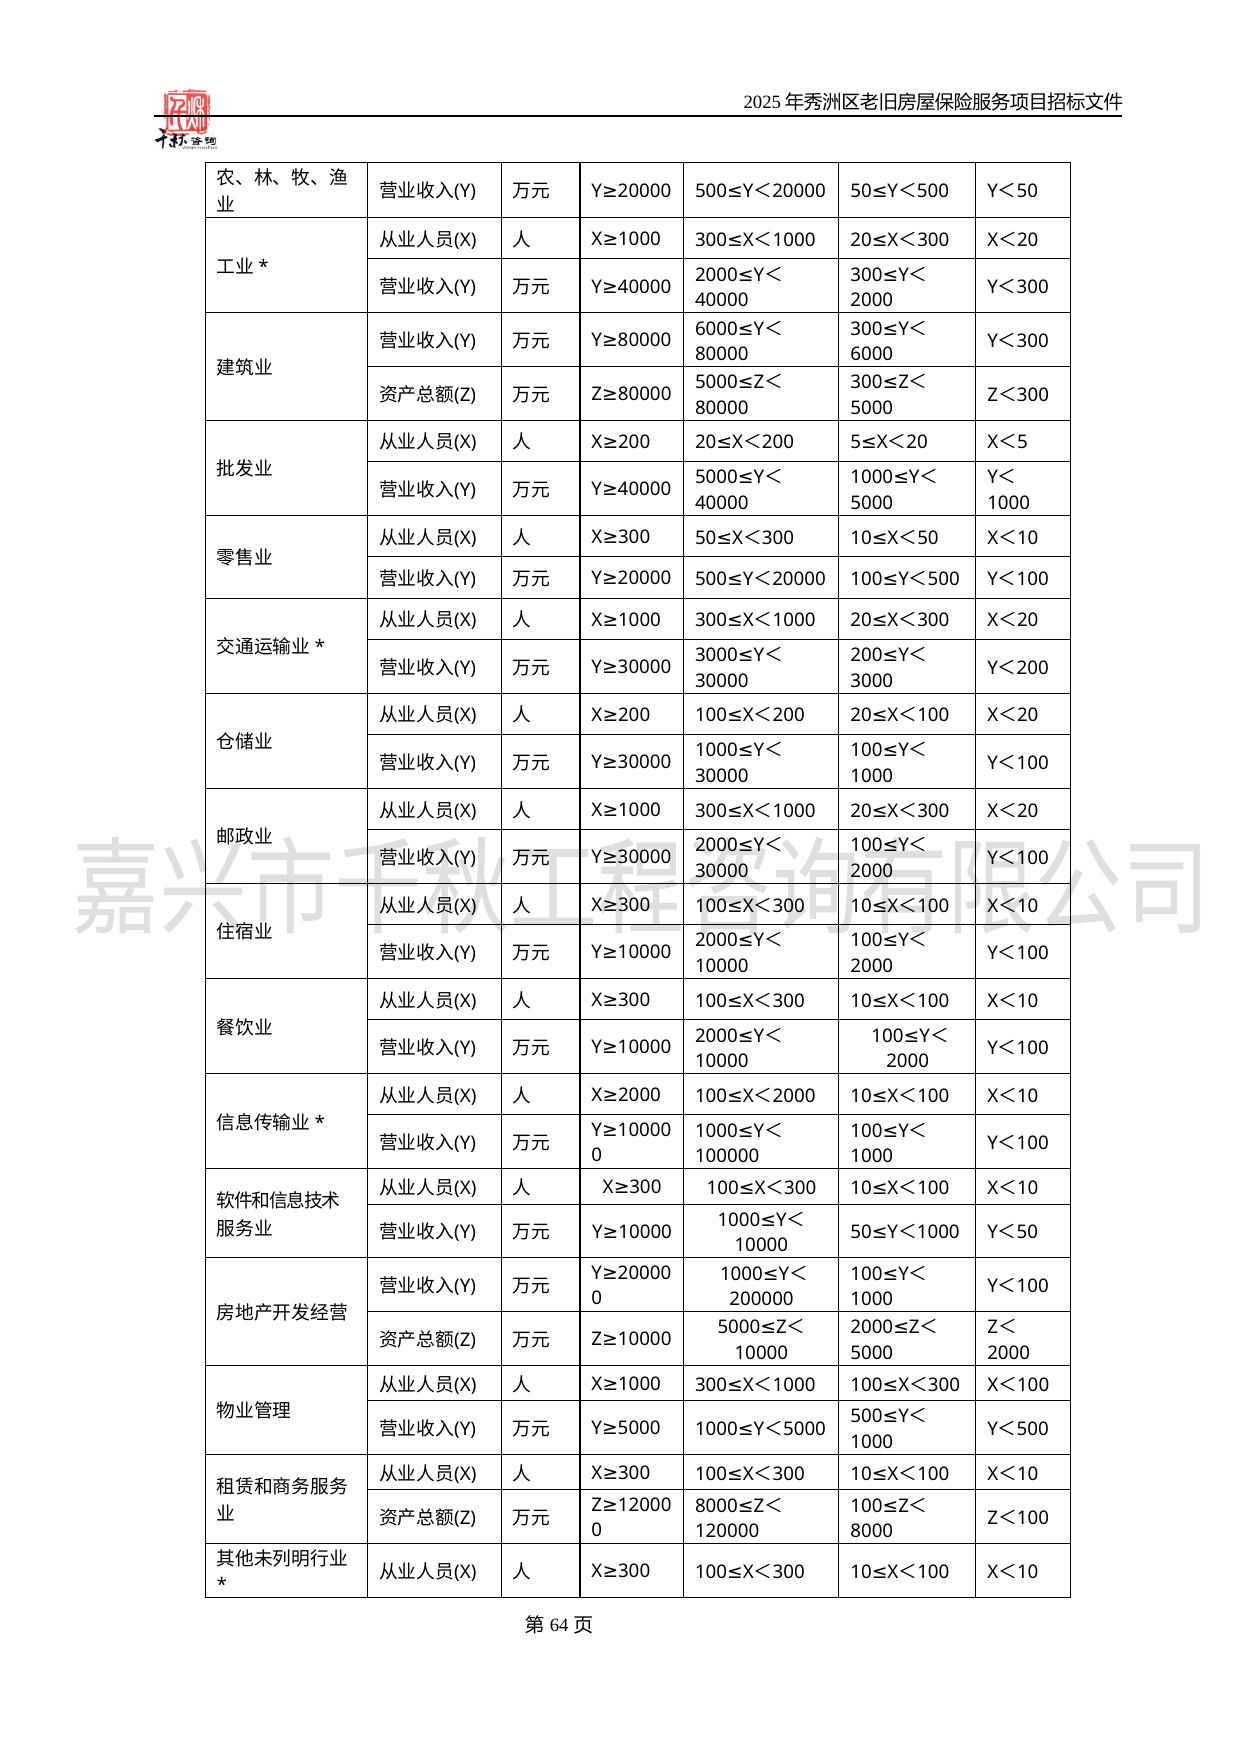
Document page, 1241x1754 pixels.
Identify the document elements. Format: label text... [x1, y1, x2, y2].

table_cell 500≤Y＜20000 [684, 163, 838, 217]
table_cell 物业管理 [206, 1366, 367, 1454]
table_cell Y≥200000 [581, 1258, 683, 1311]
table_cell 从业人员(X) [368, 1455, 501, 1489]
table_cell Y＜100 [976, 735, 1070, 788]
table_cell 从业人员(X) [368, 1169, 501, 1203]
table_cell 从业人员(X) [368, 694, 501, 734]
table_cell Y＜50 [976, 1205, 1070, 1257]
table_cell 10≤X＜100 [839, 1455, 975, 1489]
table_cell 万元 [502, 1205, 579, 1257]
table_cell Y≥40000 [581, 259, 683, 312]
table_cell 餐饮业 [206, 979, 367, 1073]
table_cell 营业收入(Y) [368, 735, 501, 788]
table_cell 资产总额(Z) [368, 367, 501, 419]
table_cell X＜10 [976, 979, 1070, 1019]
table_cell X≥1000 [581, 599, 683, 639]
table_cell Y≥10000 [581, 1205, 683, 1257]
table_cell 300≤Y＜6000 [839, 313, 975, 366]
table_cell 人 [502, 1074, 579, 1114]
table_cell 500≤Y＜20000 [684, 557, 838, 597]
table_cell 20≤X＜100 [839, 694, 975, 734]
table_cell 1000≤Y＜10000 [684, 1205, 838, 1257]
table_cell 营业收入(Y) [368, 313, 501, 366]
table_cell 人 [502, 421, 579, 461]
table_cell 100≤Y＜500 [839, 557, 975, 597]
table_cell 租赁和商务服务业 [206, 1455, 367, 1543]
table_cell 100≤X＜200 [684, 694, 838, 734]
table_cell X＜20 [976, 218, 1070, 258]
table_cell 工业 * [206, 218, 367, 312]
table_cell 房地产开发经营 [206, 1258, 367, 1365]
table_cell 100≤Y＜2000 [839, 925, 975, 978]
table_cell 万元 [502, 1312, 579, 1365]
table_cell 人 [502, 884, 579, 924]
table_cell 从业人员(X) [368, 218, 501, 258]
table_cell 300≤X＜1000 [684, 218, 838, 258]
table_cell 营业收入(Y) [368, 1205, 501, 1257]
table_cell 万元 [502, 259, 579, 312]
table_cell 万元 [502, 313, 579, 366]
table_cell 仓储业 [206, 694, 367, 788]
table_cell 建筑业 [206, 313, 367, 419]
table_cell X≥300 [581, 979, 683, 1019]
table_cell 信息传输业 * [206, 1074, 367, 1168]
table_cell 万元 [502, 830, 579, 883]
table_cell 2000≤Y＜10000 [684, 1020, 838, 1073]
table_cell 10≤X＜100 [839, 1169, 975, 1203]
table_cell 营业收入(Y) [368, 830, 501, 883]
table_cell 从业人员(X) [368, 1544, 501, 1597]
table_cell Y＜100 [976, 1258, 1070, 1311]
table_cell Y≥30000 [581, 640, 683, 692]
table_cell Z＜100 [976, 1490, 1070, 1543]
table_cell 1000≤Y＜5000 [839, 462, 975, 515]
table_cell X≥300 [581, 1455, 683, 1489]
table_cell 人 [502, 1366, 579, 1400]
table_cell 5000≤Z＜10000 [684, 1312, 838, 1365]
table_cell 零售业 [206, 516, 367, 597]
table_cell 100≤X＜300 [684, 1169, 838, 1203]
table_cell 人 [502, 516, 579, 556]
table_cell 万元 [502, 1115, 579, 1168]
table_cell 100≤Y＜1000 [839, 1115, 975, 1168]
table_cell 人 [502, 1455, 579, 1489]
table_cell 营业收入(Y) [368, 1401, 501, 1454]
table_cell X≥2000 [581, 1074, 683, 1114]
table_cell 营业收入(Y) [368, 163, 501, 217]
table_cell X＜20 [976, 694, 1070, 734]
table_cell 营业收入(Y) [368, 1115, 501, 1168]
table_cell 万元 [502, 462, 579, 515]
table_cell 营业收入(Y) [368, 640, 501, 692]
table_cell 2000≤Y＜10000 [684, 925, 838, 978]
table_cell 1000≤Y＜5000 [684, 1401, 838, 1454]
table_cell Y＜300 [976, 313, 1070, 366]
table_cell 人 [502, 789, 579, 829]
table_cell X＜5 [976, 421, 1070, 461]
table_cell 农、林、牧、渔业 [206, 163, 367, 217]
table_cell 营业收入(Y) [368, 462, 501, 515]
table_cell 住宿业 [206, 884, 367, 978]
table_cell X＜10 [976, 884, 1070, 924]
table_cell 资产总额(Z) [368, 1312, 501, 1365]
table_cell 营业收入(Y) [368, 1020, 501, 1073]
table_cell 万元 [502, 1401, 579, 1454]
table_cell 5000≤Y＜40000 [684, 462, 838, 515]
table_cell X＜20 [976, 599, 1070, 639]
table_cell 从业人员(X) [368, 884, 501, 924]
table_cell 营业收入(Y) [368, 259, 501, 312]
table_cell X≥300 [581, 516, 683, 556]
table_cell 从业人员(X) [368, 1074, 501, 1114]
table_cell Z＜300 [976, 367, 1070, 419]
table_cell 10≤X＜100 [839, 884, 975, 924]
table_cell X＜10 [976, 1074, 1070, 1114]
table_cell 万元 [502, 735, 579, 788]
table_cell 1000≤Y＜30000 [684, 735, 838, 788]
table_cell X＜10 [976, 1455, 1070, 1489]
table_cell X≥1000 [581, 1366, 683, 1400]
table_cell X≥1000 [581, 218, 683, 258]
table_cell 10≤X＜100 [839, 1074, 975, 1114]
table_cell 100≤X＜2000 [684, 1074, 838, 1114]
table_cell X≥300 [581, 1544, 683, 1597]
table_cell Y＜500 [976, 1401, 1070, 1454]
table_cell 100≤X＜300 [684, 1455, 838, 1489]
table_cell 邮政业 [206, 789, 367, 883]
table_cell 100≤Y＜2000 [839, 1020, 975, 1073]
table_cell 人 [502, 979, 579, 1019]
table_cell X＜10 [976, 1544, 1070, 1597]
picture [153, 88, 218, 150]
table_cell 从业人员(X) [368, 599, 501, 639]
table_cell Y≥40000 [581, 462, 683, 515]
table_cell 100≤X＜300 [684, 884, 838, 924]
table_cell 6000≤Y＜80000 [684, 313, 838, 366]
table_cell 人 [502, 218, 579, 258]
table_cell Z≥80000 [581, 367, 683, 419]
table_cell 10≤X＜100 [839, 1544, 975, 1597]
table_cell 从业人员(X) [368, 789, 501, 829]
table_cell Y＜100 [976, 1020, 1070, 1073]
table_cell 50≤X＜300 [684, 516, 838, 556]
table_cell 100≤Y＜1000 [839, 735, 975, 788]
table_cell Y≥10000 [581, 1020, 683, 1073]
table_cell 100≤X＜300 [839, 1366, 975, 1400]
table_cell Y＜100 [976, 830, 1070, 883]
table_cell 1000≤Y＜100000 [684, 1115, 838, 1168]
table_cell 100≤X＜300 [684, 979, 838, 1019]
table_cell 资产总额(Z) [368, 1490, 501, 1543]
table_cell 20≤X＜200 [684, 421, 838, 461]
table_cell 1000≤Y＜200000 [684, 1258, 838, 1311]
table_cell 万元 [502, 925, 579, 978]
table_cell 20≤X＜300 [839, 218, 975, 258]
table_cell 人 [502, 694, 579, 734]
table_cell Y≥30000 [581, 830, 683, 883]
table_cell 其他未列明行业 * [206, 1544, 367, 1597]
table_cell 万元 [502, 163, 579, 217]
table_cell 万元 [502, 367, 579, 419]
table_cell 500≤Y＜1000 [839, 1401, 975, 1454]
table_cell 从业人员(X) [368, 1366, 501, 1400]
table_cell Y＜100 [976, 1115, 1070, 1168]
table_cell Z≥10000 [581, 1312, 683, 1365]
table_cell 批发业 [206, 421, 367, 515]
table_cell 100≤Z＜8000 [839, 1490, 975, 1543]
table_cell X＜20 [976, 789, 1070, 829]
table_cell 万元 [502, 1490, 579, 1543]
table_cell 软件和信息技术服务业 [206, 1169, 367, 1257]
table_cell Y≥30000 [581, 735, 683, 788]
table_cell 20≤X＜300 [839, 599, 975, 639]
table_cell 万元 [502, 557, 579, 597]
table_cell 300≤Y＜2000 [839, 259, 975, 312]
table_cell 人 [502, 1544, 579, 1597]
table_cell X≥300 [581, 1169, 683, 1203]
table_cell 8000≤Z＜120000 [684, 1490, 838, 1543]
table_cell 从业人员(X) [368, 516, 501, 556]
table_cell Y≥20000 [581, 163, 683, 217]
table_cell 10≤X＜100 [839, 979, 975, 1019]
table_cell 交通运输业 * [206, 599, 367, 692]
table_cell Y＜200 [976, 640, 1070, 692]
table_cell 人 [502, 1169, 579, 1203]
table_cell 3000≤Y＜30000 [684, 640, 838, 692]
table_cell 从业人员(X) [368, 979, 501, 1019]
table_cell 营业收入(Y) [368, 925, 501, 978]
table_cell 300≤Z＜5000 [839, 367, 975, 419]
table_cell 2000≤Y＜30000 [684, 830, 838, 883]
table_cell 50≤Y＜1000 [839, 1205, 975, 1257]
table_cell Y＜1000 [976, 462, 1070, 515]
table_cell 5000≤Z＜80000 [684, 367, 838, 419]
table_cell 万元 [502, 1020, 579, 1073]
table_cell 50≤Y＜500 [839, 163, 975, 217]
table_cell 200≤Y＜3000 [839, 640, 975, 692]
table_cell 2000≤Z＜5000 [839, 1312, 975, 1365]
table_cell Y＜100 [976, 557, 1070, 597]
table_cell 2000≤Y＜40000 [684, 259, 838, 312]
table_cell 10≤X＜50 [839, 516, 975, 556]
table_cell X≥200 [581, 421, 683, 461]
table_cell 从业人员(X) [368, 421, 501, 461]
table_cell 人 [502, 599, 579, 639]
table_cell Z≥120000 [581, 1490, 683, 1543]
table_cell 5≤X＜20 [839, 421, 975, 461]
table_cell Z＜2000 [976, 1312, 1070, 1365]
table_cell Y≥5000 [581, 1401, 683, 1454]
table_cell 万元 [502, 640, 579, 692]
table_cell 20≤X＜300 [839, 789, 975, 829]
table_cell X＜10 [976, 516, 1070, 556]
table_cell Y≥80000 [581, 313, 683, 366]
table_cell X＜100 [976, 1366, 1070, 1400]
table_cell 300≤X＜1000 [684, 1366, 838, 1400]
table_cell Y＜100 [976, 925, 1070, 978]
table_cell X＜10 [976, 1169, 1070, 1203]
table_cell X≥200 [581, 694, 683, 734]
table_cell Y≥100000 [581, 1115, 683, 1168]
table_cell X≥300 [581, 884, 683, 924]
table_cell 营业收入(Y) [368, 1258, 501, 1311]
table_cell 100≤X＜300 [684, 1544, 838, 1597]
table_cell Y＜50 [976, 163, 1070, 217]
table_cell 300≤X＜1000 [684, 789, 838, 829]
table_cell 300≤X＜1000 [684, 599, 838, 639]
table_cell X≥1000 [581, 789, 683, 829]
table_cell 100≤Y＜2000 [839, 830, 975, 883]
table_cell Y＜300 [976, 259, 1070, 312]
table_cell 万元 [502, 1258, 579, 1311]
table_cell Y≥20000 [581, 557, 683, 597]
table_cell 100≤Y＜1000 [839, 1258, 975, 1311]
table_cell 营业收入(Y) [368, 557, 501, 597]
table_cell Y≥10000 [581, 925, 683, 978]
